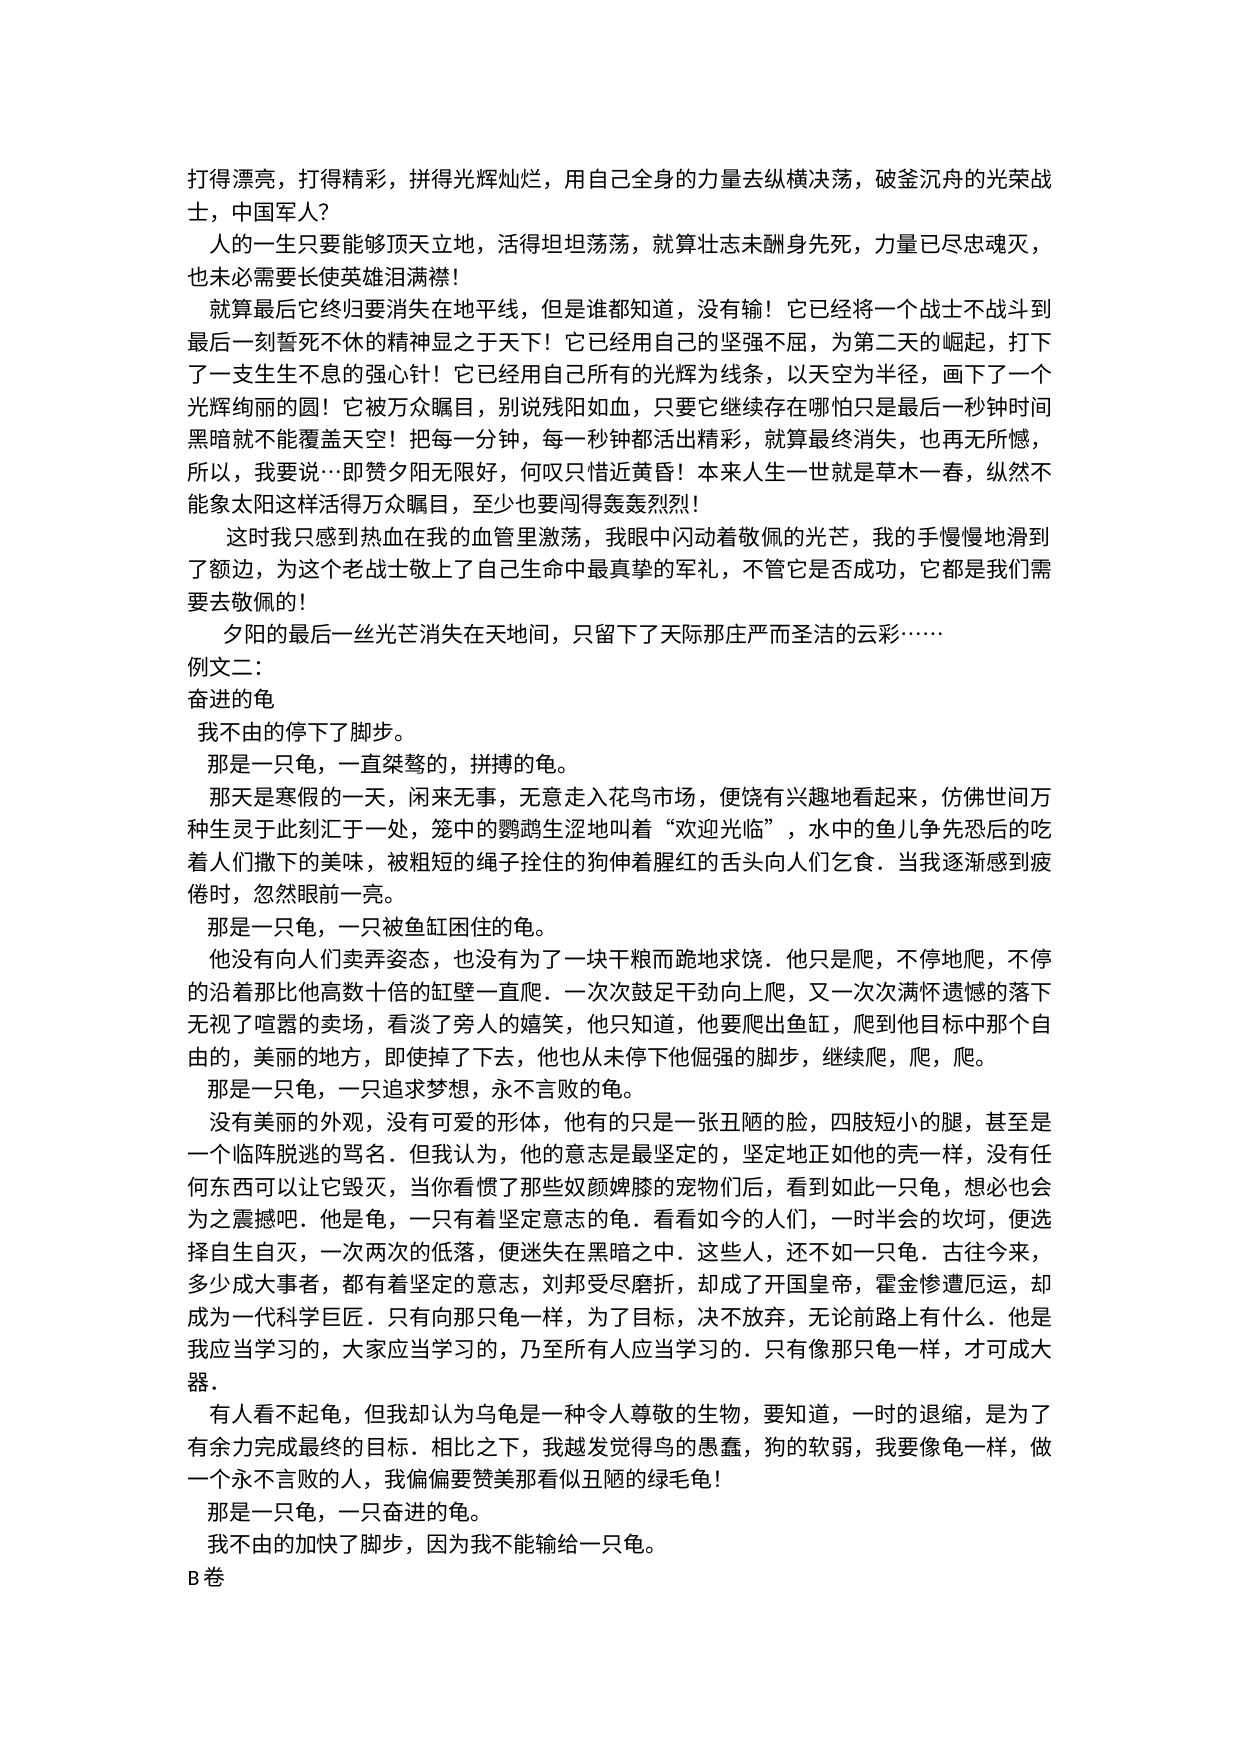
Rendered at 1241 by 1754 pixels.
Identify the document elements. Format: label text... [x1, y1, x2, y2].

text 夕阳的最后一丝光芒消失在天地间，只留下了天际那庄严而圣洁的云彩…… [187, 617, 1053, 649]
text 人的一生只要能够顶天立地，活得坦坦荡荡，就算壮志未酬身先死，力量已尽忠魂灭，也未必需要长使英雄泪满襟！ [187, 227, 1053, 292]
text 例文二： [187, 649, 1053, 682]
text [187, 162, 1053, 227]
text 他没有向人们卖弄姿态，也没有为了一块干粮而跪地求饶．他只是爬，不停地爬，不停的沿着那比他高数十倍的缸壁一直爬．一次次鼓足干劲向上爬，又一次次满怀遗憾的落下．无视了喧嚣的卖场，看淡了旁人的嬉笑，他只知道，他要爬出鱼缸，爬到他目标中那个自由的，美丽的地方，即使掉了下去，他也从未停下他倔强的脚步，继续爬，爬，爬。 [187, 942, 1053, 1072]
text 那天是寒假的一天，闲来无事，无意走入花鸟市场，便饶有兴趣地看起来，仿佛世间万种生灵于此刻汇于一处，笼中的鹦鹉生涩地叫着“欢迎光临”，水中的鱼儿争先恐后的吃着人们撒下的美味，被粗短的绳子拴住的狗伸着腥红的舌头向人们乞食．当我逐渐感到疲倦时，忽然眼前一亮。 [187, 779, 1053, 909]
text 没有美丽的外观，没有可爱的形体，他有的只是一张丑陋的脸，四肢短小的腿，甚至是一个临阵脱逃的骂名．但我认为，他的意志是最坚定的，坚定地正如他的壳一样，没有任何东西可以让它毁灭，当你看惯了那些奴颜婢膝的宠物们后，看到如此一只龟，想必也会为之震撼吧．他是龟，一只有着坚定意志的龟．看看如今的人们，一时半会的坎坷，便选择自生自灭，一次两次的低落，便迷失在黑暗之中．这些人，还不如一只龟．古往今来，多少成大事者，都有着坚定的意志，刘邦受尽磨折，却成了开国皇帝，霍金惨遭厄运，却成为一代科学巨匠．只有向那只龟一样，为了目标，决不放弃，无论前路上有什么．他是我应当学习的，大家应当学习的，乃至所有人应当学习的．只有像那只龟一样，才可成大器． [187, 1104, 1053, 1397]
text 那是一只龟，一只被鱼缸困住的龟。 [187, 909, 1053, 942]
text 我不由的加快了脚步，因为我不能输给一只龟。 [187, 1527, 1053, 1559]
text B卷 [187, 1559, 1053, 1592]
text 那是一只龟，一只奋进的龟。 [187, 1494, 1053, 1527]
text 奋进的龟 [187, 682, 1053, 714]
text 那是一只龟，一只追求梦想，永不言败的龟。 [187, 1072, 1053, 1104]
text 那是一只龟，一直桀骜的，拼搏的龟。 [187, 747, 1053, 779]
text 这时我只感到热血在我的血管里激荡，我眼中闪动着敬佩的光芒，我的手慢慢地滑到了额边，为这个老战士敬上了自己生命中最真挚的军礼，不管它是否成功，它都是我们需要去敬佩的！ [187, 519, 1053, 617]
text 我不由的停下了脚步。 [187, 714, 1053, 747]
text 有人看不起龟，但我却认为乌龟是一种令人尊敬的生物，要知道，一时的退缩，是为了有余力完成最终的目标．相比之下，我越发觉得鸟的愚蠢，狗的软弱，我要像龟一样，做一个永不言败的人，我偏偏要赞美那看似丑陋的绿毛龟！ [187, 1397, 1053, 1494]
text 就算最后它终归要消失在地平线，但是谁都知道，没有输！它已经将一个战士不战斗到最后一刻誓死不休的精神显之于天下！它已经用自己的坚强不屈，为第二天的崛起，打下了一支生生不息的强心针！它已经用自己所有的光辉为线条，以天空为半径，画下了一个光辉绚丽的圆！它被万众瞩目，别说残阳如血，只要它继续存在哪怕只是最后一秒钟时间，黑暗就不能覆盖天空！把每一分钟，每一秒钟都活出精彩，就算最终消失，也再无所憾，所以，我要说…即赞夕阳无限好，何叹只惜近黄昏！本来人生一世就是草木一春，纵然不能象太阳这样活得万众瞩目，至少也要闯得轰轰烈烈！ [187, 292, 1053, 519]
